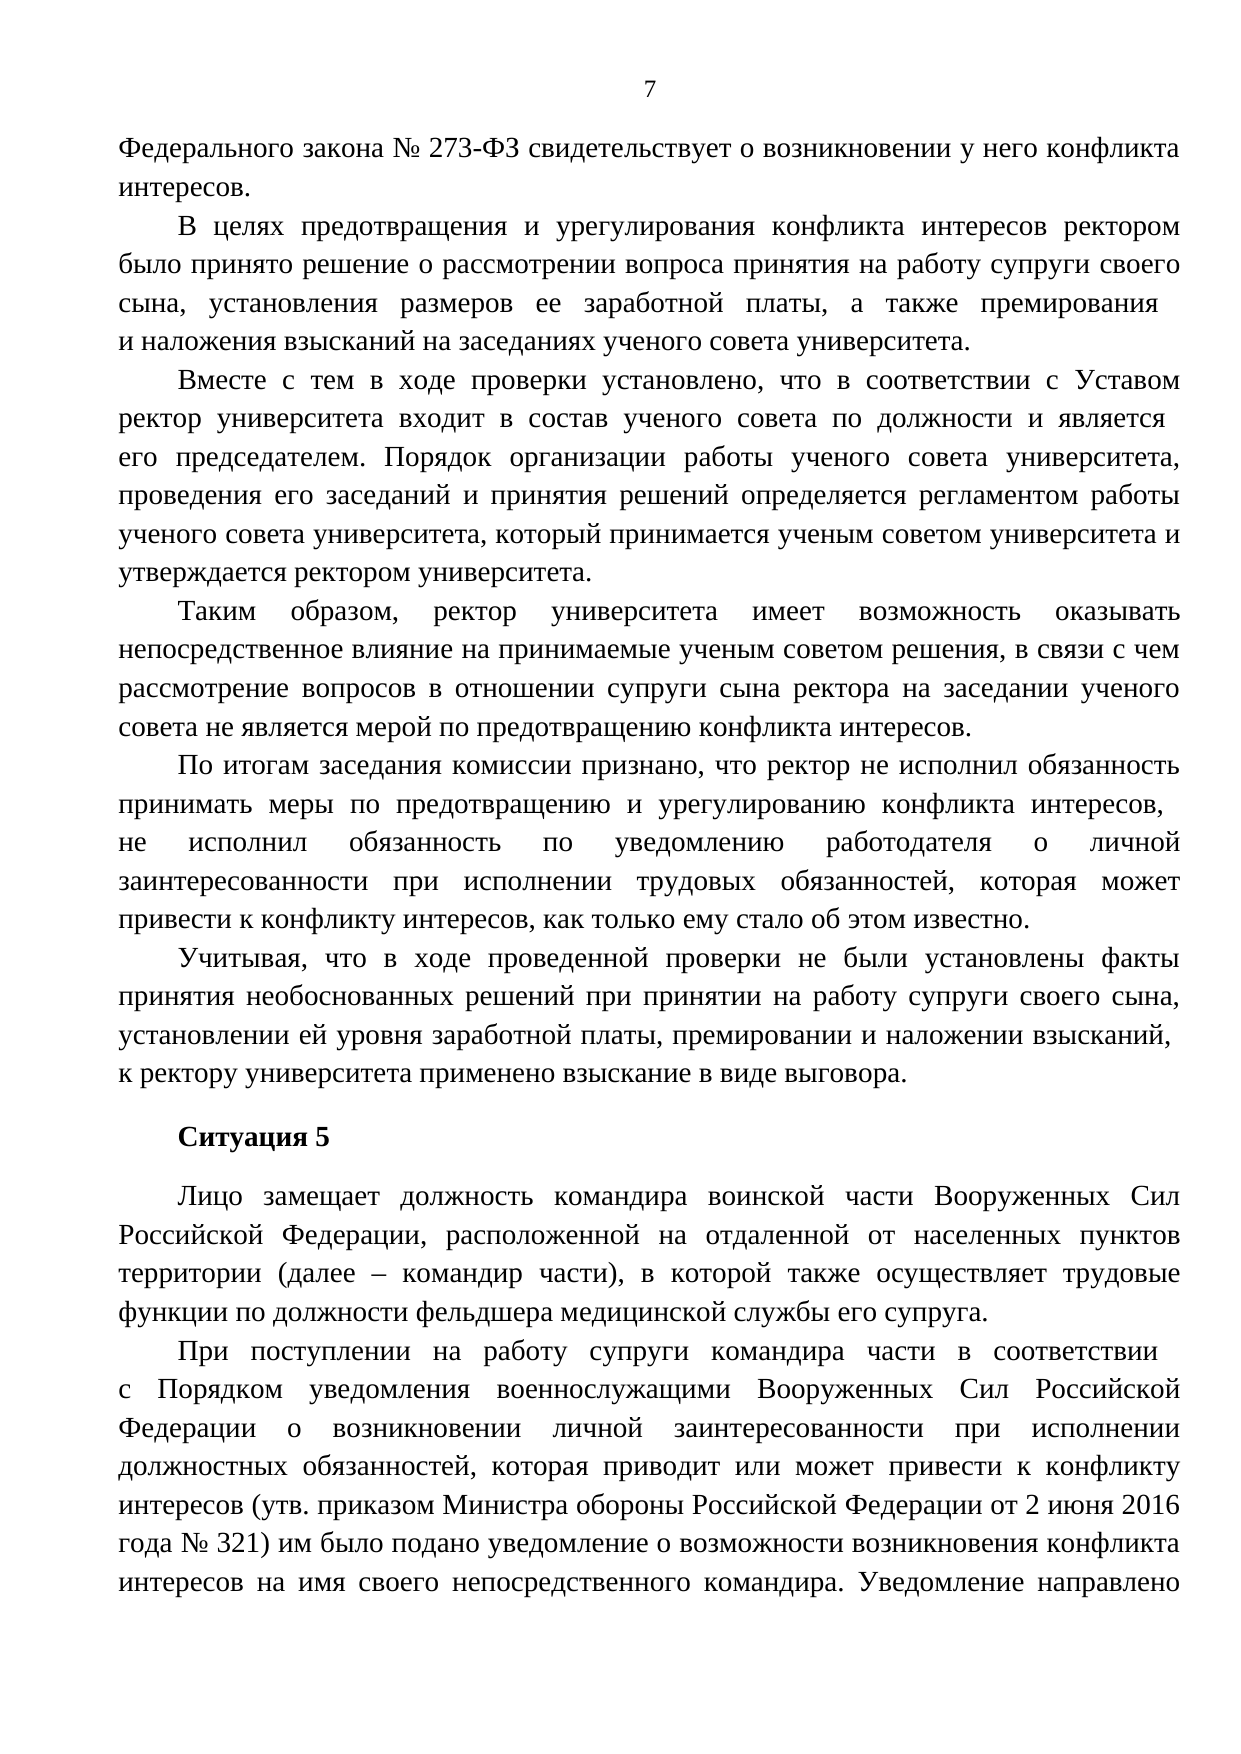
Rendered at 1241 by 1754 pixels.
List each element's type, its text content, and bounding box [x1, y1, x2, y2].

text По итогам заседания комиссии признано, что ректор не исполнил обязанность принимать меры по предотвращению и урегулированию конфликта интересов, не исполнил обязанность по уведомлению работодателя о личной заинтересованности при исполнении трудовых обязанностей, которая может привести к конфликту интересов, как только ему стало об этом известно. [118, 747, 1181, 935]
text Вместе с тем в ходе проверки установлено, что в соответствии с Уставом ректор университета входит в состав ученого совета по должности и является его председателем. Порядок организации работы ученого совета университета, проведения его заседаний и принятия решений определяется регламентом работы ученого совета университета, который принимается ученым советом университета и утверждается ректором университета. [118, 362, 1181, 588]
text Ситуация 5 [118, 1119, 1181, 1153]
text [118, 1333, 1181, 1597]
text В целях предотвращения и урегулирования конфликта интересов ректором было принято решение о рассмотрении вопроса принятия на работу супруги своего сына, установления размеров ее заработной платы, а также премирования и наложения взысканий на заседаниях ученого совета университета. [118, 208, 1181, 357]
text Учитывая, что в ходе проведенной проверки не были установлены факты принятия необоснованных решений при принятии на работу супруги своего сына, установлении ей уровня заработной платы, премировании и наложении взысканий, к ректору университета применено взыскание в виде выговора. [118, 940, 1181, 1089]
text Лицо замещает должность командира воинской части Вооруженных Сил Российской Федерации, расположенной на отдаленной от населенных пунктов территории (далее – командир части), в которой также осуществляет трудовые функции по должности фельдшера медицинской службы его супруга. [118, 1178, 1181, 1328]
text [118, 131, 1181, 203]
text Таким образом, ректор университета имеет возможность оказывать непосредственное влияние на принимаемые ученым советом решения, в связи с чем рассмотрение вопросов в отношении супруги сына ректора на заседании ученого совета не является мерой по предотвращению конфликта интересов. [118, 593, 1181, 742]
